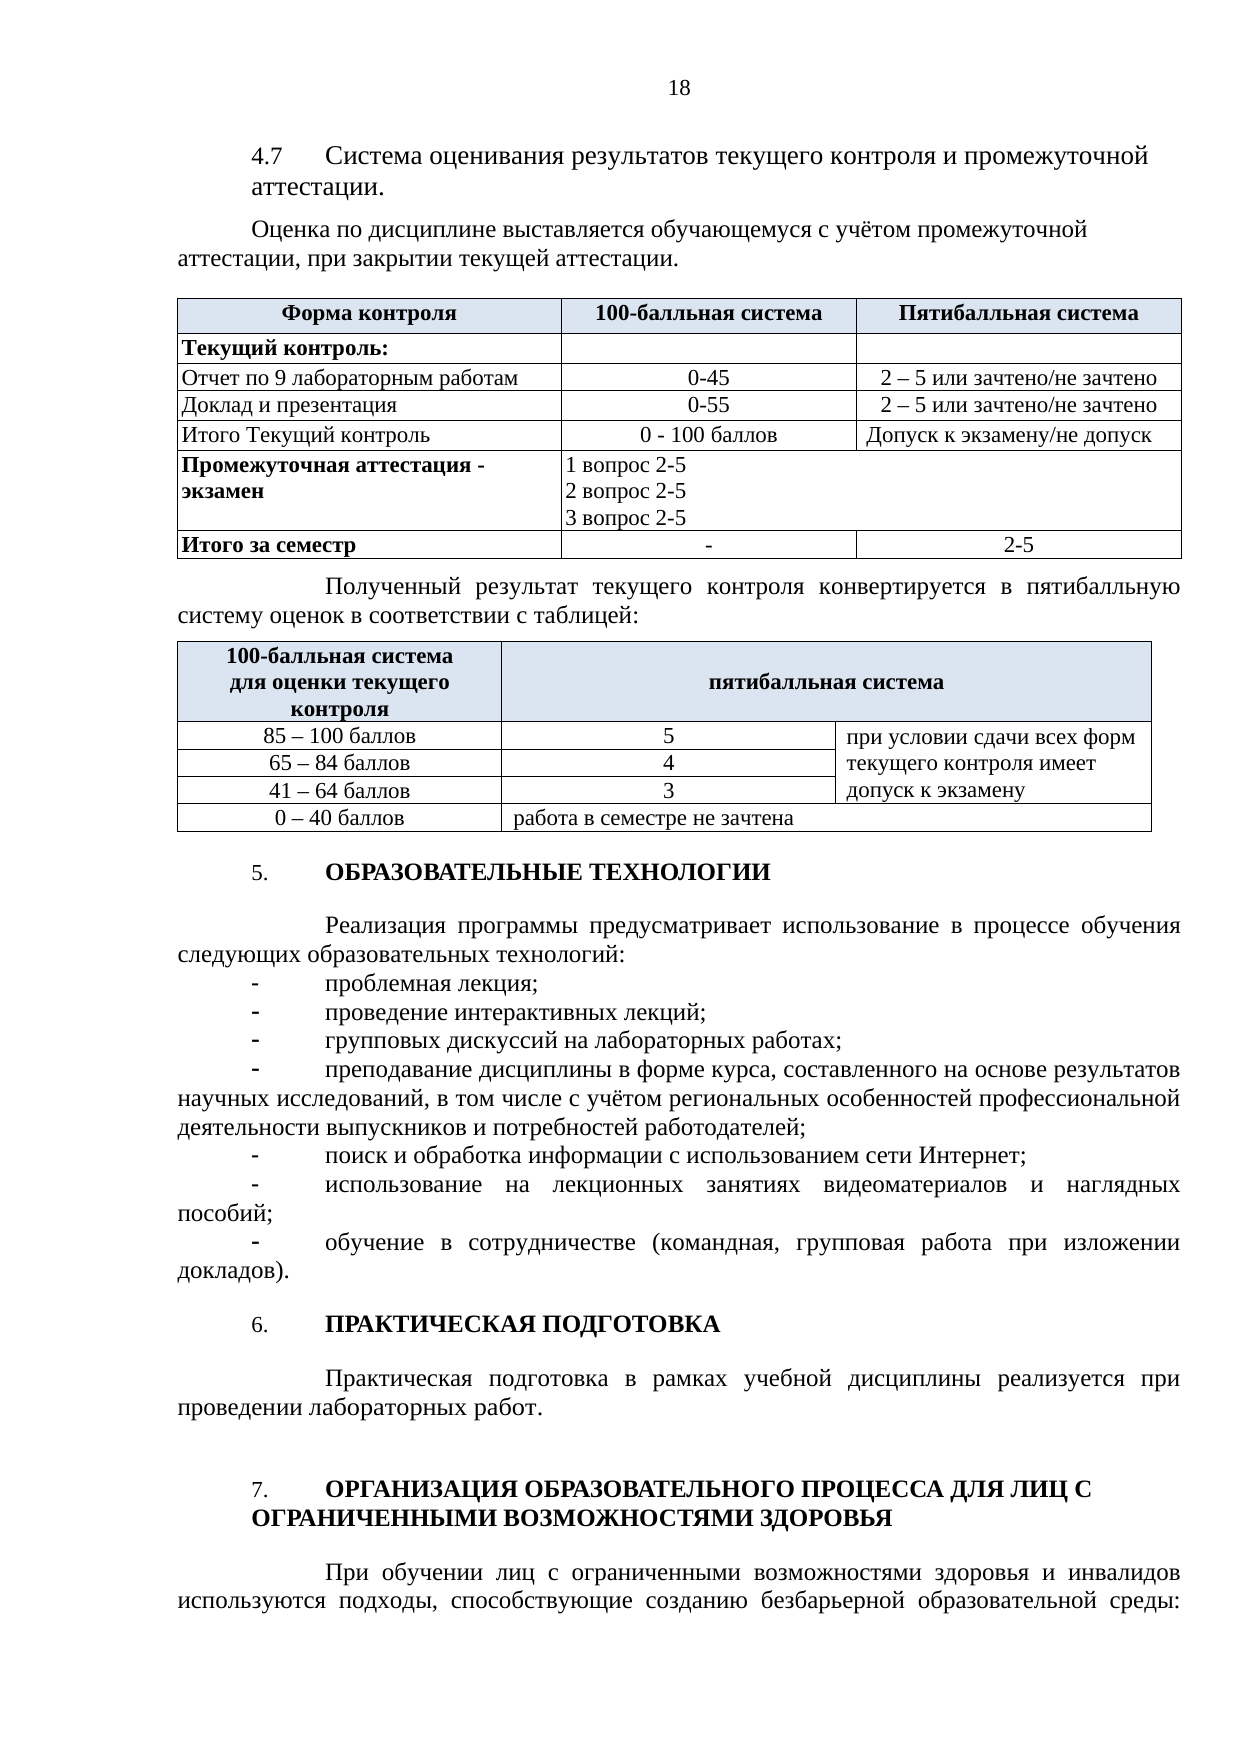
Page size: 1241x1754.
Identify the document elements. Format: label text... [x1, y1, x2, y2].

list использование на лекционных занятиях видеоматериалов и наглядных пособий; [177, 1169, 1181, 1227]
table_cell Текущий контроль: [178, 334, 561, 363]
table_cell при условии сдачи всех форм текущего контроля имеет допуск к экзамену [836, 722, 1151, 803]
table_cell 1 вопрос 2-5 2 вопрос 2-5 3 вопрос 2-5 [562, 451, 1181, 530]
list Полученный результат текущего контроля конвертируется в пятибалльную систему оценок в соответствии с таблицей: [177, 571, 1181, 628]
list преподавание дисциплины в форме курса, составленного на основе результатов научных исследований, в том числе с учётом региональных особенностей профессиональной деятельности выпускников и потребностей работодателей; [177, 1054, 1181, 1140]
table_cell Доклад и презентация [178, 391, 561, 420]
table_cell 5 [502, 722, 835, 748]
list Практическая подготовка в рамках учебной дисциплины реализуется при проведении лабораторных работ. [177, 1363, 1181, 1420]
table_cell 0 – 40 баллов [178, 804, 501, 831]
list проблемная лекция; [177, 968, 1181, 997]
table_cell 2 – 5 или зачтено/не зачтено [857, 391, 1181, 420]
table_cell Промежуточная аттестация - экзамен [178, 451, 561, 530]
list проведение интерактивных лекций; [177, 997, 1181, 1025]
table_cell Отчет по 9 лабораторным работам [178, 364, 561, 390]
subtitle ОРГАНИЗАЦИЯ ОБРАЗОВАТЕЛЬНОГО ПРОЦЕССА ДЛЯ ЛИЦ С ОГРАНИЧЕННЫМИ ВОЗМОЖНОСТЯМИ ЗДОРОВЬЯ [251, 1474, 1181, 1532]
list групповых дискуссий на лабораторных работах; [177, 1025, 1181, 1054]
table_cell 41 – 64 баллов [178, 777, 501, 803]
table_cell 65 – 84 баллов [178, 750, 501, 776]
table_header 100-балльная система [562, 299, 856, 333]
list Реализация программы предусматривает использование в процессе обучения следующих образовательных технологий: [177, 910, 1181, 968]
table_header пятибалльная система [502, 642, 1151, 721]
table_cell 0 - 100 баллов [562, 421, 856, 450]
table_cell 0-45 [562, 364, 856, 390]
table_cell [857, 334, 1181, 363]
table_cell - [562, 531, 856, 557]
table_header Форма контроля [178, 299, 561, 333]
table_cell работа в семестре не зачтена [502, 804, 1151, 831]
table_cell 0-55 [562, 391, 856, 420]
table_cell 4 [502, 750, 835, 776]
table_cell 85 – 100 баллов [178, 722, 501, 748]
table_cell Допуск к экзамену/не допуск [857, 421, 1181, 450]
table_cell [562, 334, 856, 363]
list поиск и обработка информации с использованием сети Интернет; [177, 1140, 1181, 1169]
subtitle ПРАКТИЧЕСКАЯ ПОДГОТОВКА [251, 1309, 1181, 1338]
table_cell 2 – 5 или зачтено/не зачтено [857, 364, 1181, 390]
table_cell Итого Текущий контроль [178, 421, 561, 450]
table_header Пятибалльная система [857, 299, 1181, 333]
text Оценка по дисциплине выставляется обучающемуся с учётом промежуточной аттестации, при закрытии текущей аттестации. [177, 214, 1181, 271]
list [177, 1557, 1181, 1614]
table_cell Итого за семестр [178, 531, 561, 557]
table_header 100-балльная система для оценки текущего контроля [178, 642, 501, 721]
table_cell 3 [502, 777, 835, 803]
list обучение в сотрудничестве (командная, групповая работа при изложении докладов). [177, 1227, 1181, 1284]
table_cell 2-5 [857, 531, 1181, 557]
subtitle ОБРАЗОВАТЕЛЬНЫЕ ТЕХНОЛОГИИ [251, 857, 1181, 885]
subtitle Система оценивания результатов текущего контроля и промежуточной аттестации. [251, 139, 1181, 201]
